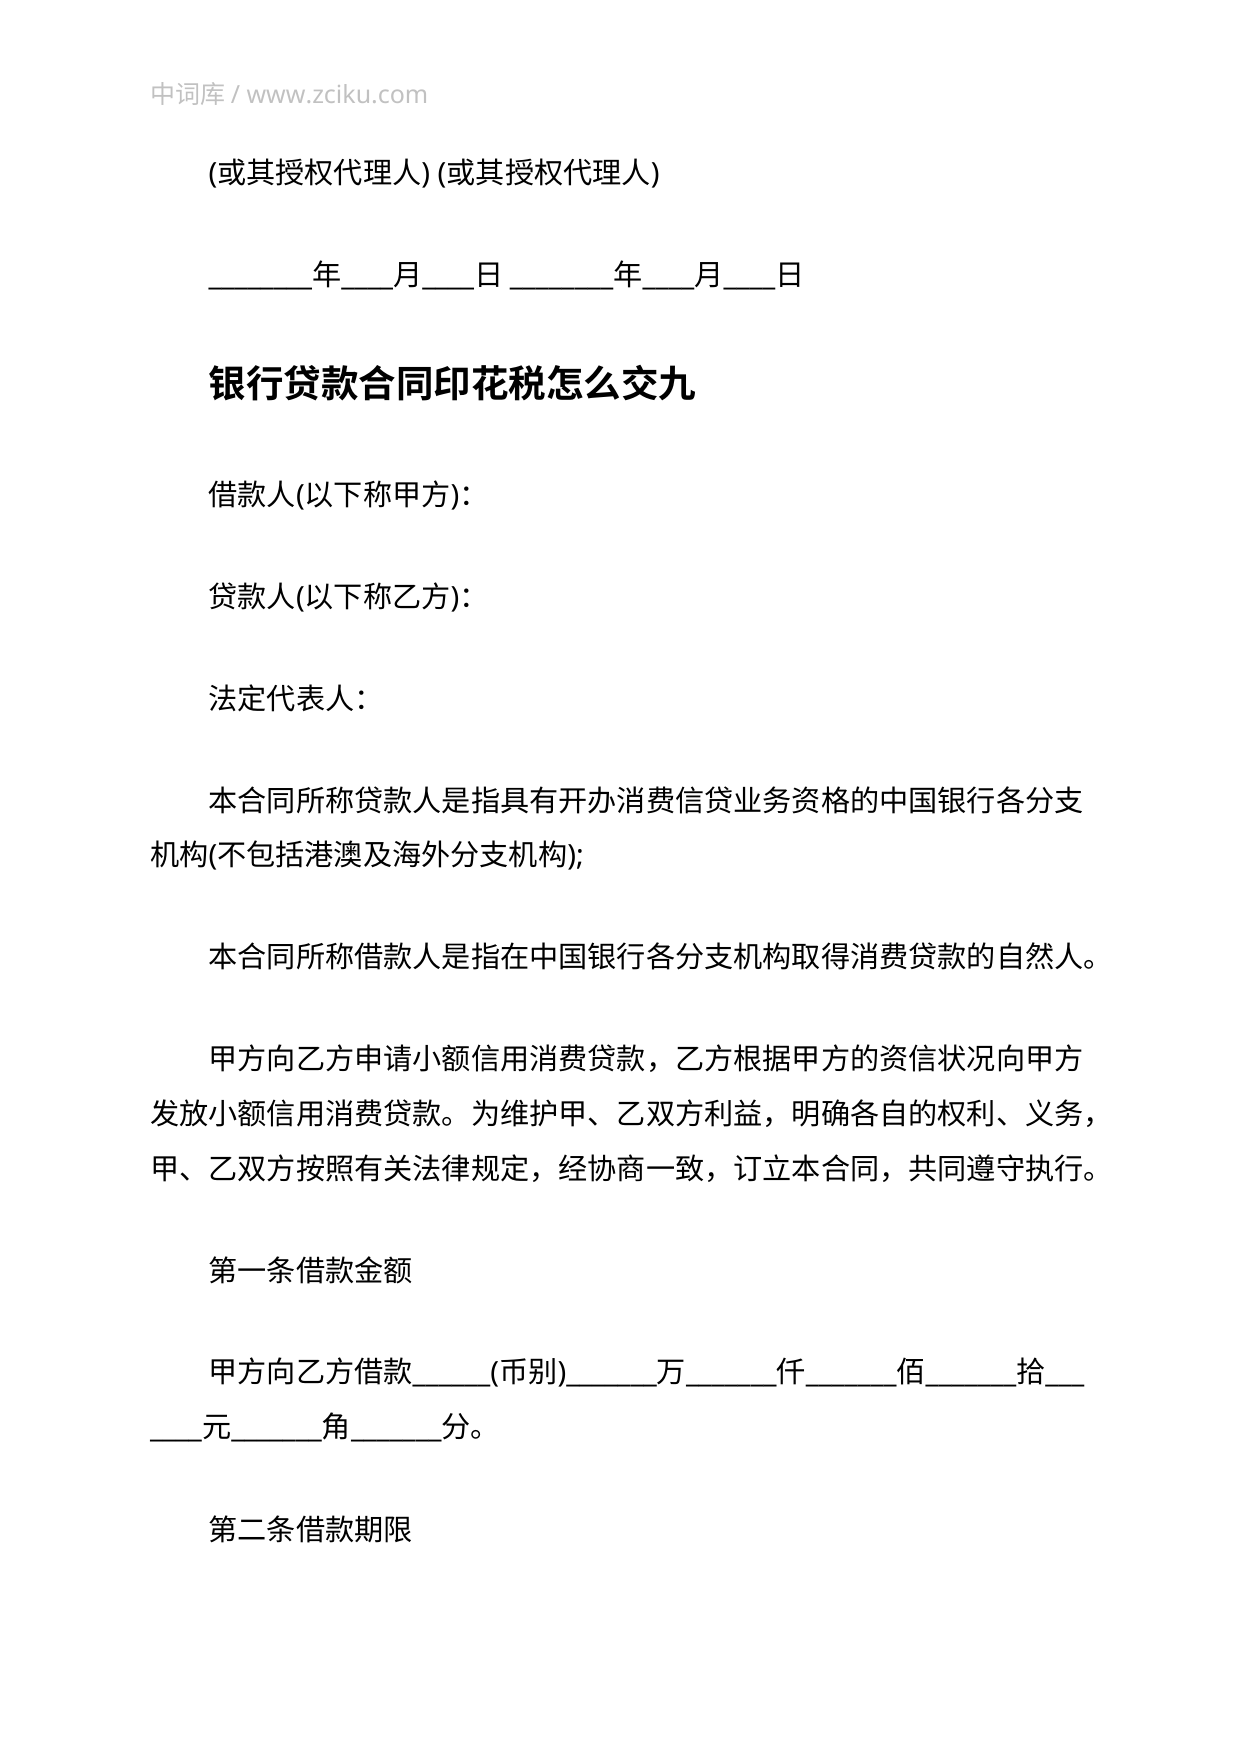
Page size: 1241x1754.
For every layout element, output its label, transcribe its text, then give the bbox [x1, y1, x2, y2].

text 法定代表人： [150, 675, 1090, 718]
text 第二条借款期限 [150, 1506, 1090, 1548]
text 第一条借款金额 [150, 1247, 1090, 1289]
text 本合同所称借款人是指在中国银行各分支机构取得消费贷款的自然人。 [150, 934, 1090, 976]
text (或其授权代理人) (或其授权代理人) [150, 150, 1090, 192]
text 本合同所称贷款人是指具有开办消费信贷业务资格的中国银行各分支机构(不包括港澳及海外分支机构); [150, 777, 1090, 874]
text ________年____月____日 ________年____月____日 [150, 252, 1090, 294]
text 银行贷款合同印花税怎么交九 [150, 354, 1090, 408]
text 借款人(以下称甲方)： [150, 471, 1090, 514]
text 甲方向乙方借款______(币别)_______万_______仟_______佰_______拾_______元_______角_______分。 [150, 1349, 1090, 1446]
text 甲方向乙方申请小额信用消费贷款，乙方根据甲方的资信状况向甲方发放小额信用消费贷款。为维护甲、乙双方利益，明确各自的权利、义务，甲、乙双方按照有关法律规定，经协商一致，订立本合同，共同遵守执行。 [150, 1036, 1090, 1188]
text 贷款人(以下称乙方)： [150, 573, 1090, 616]
